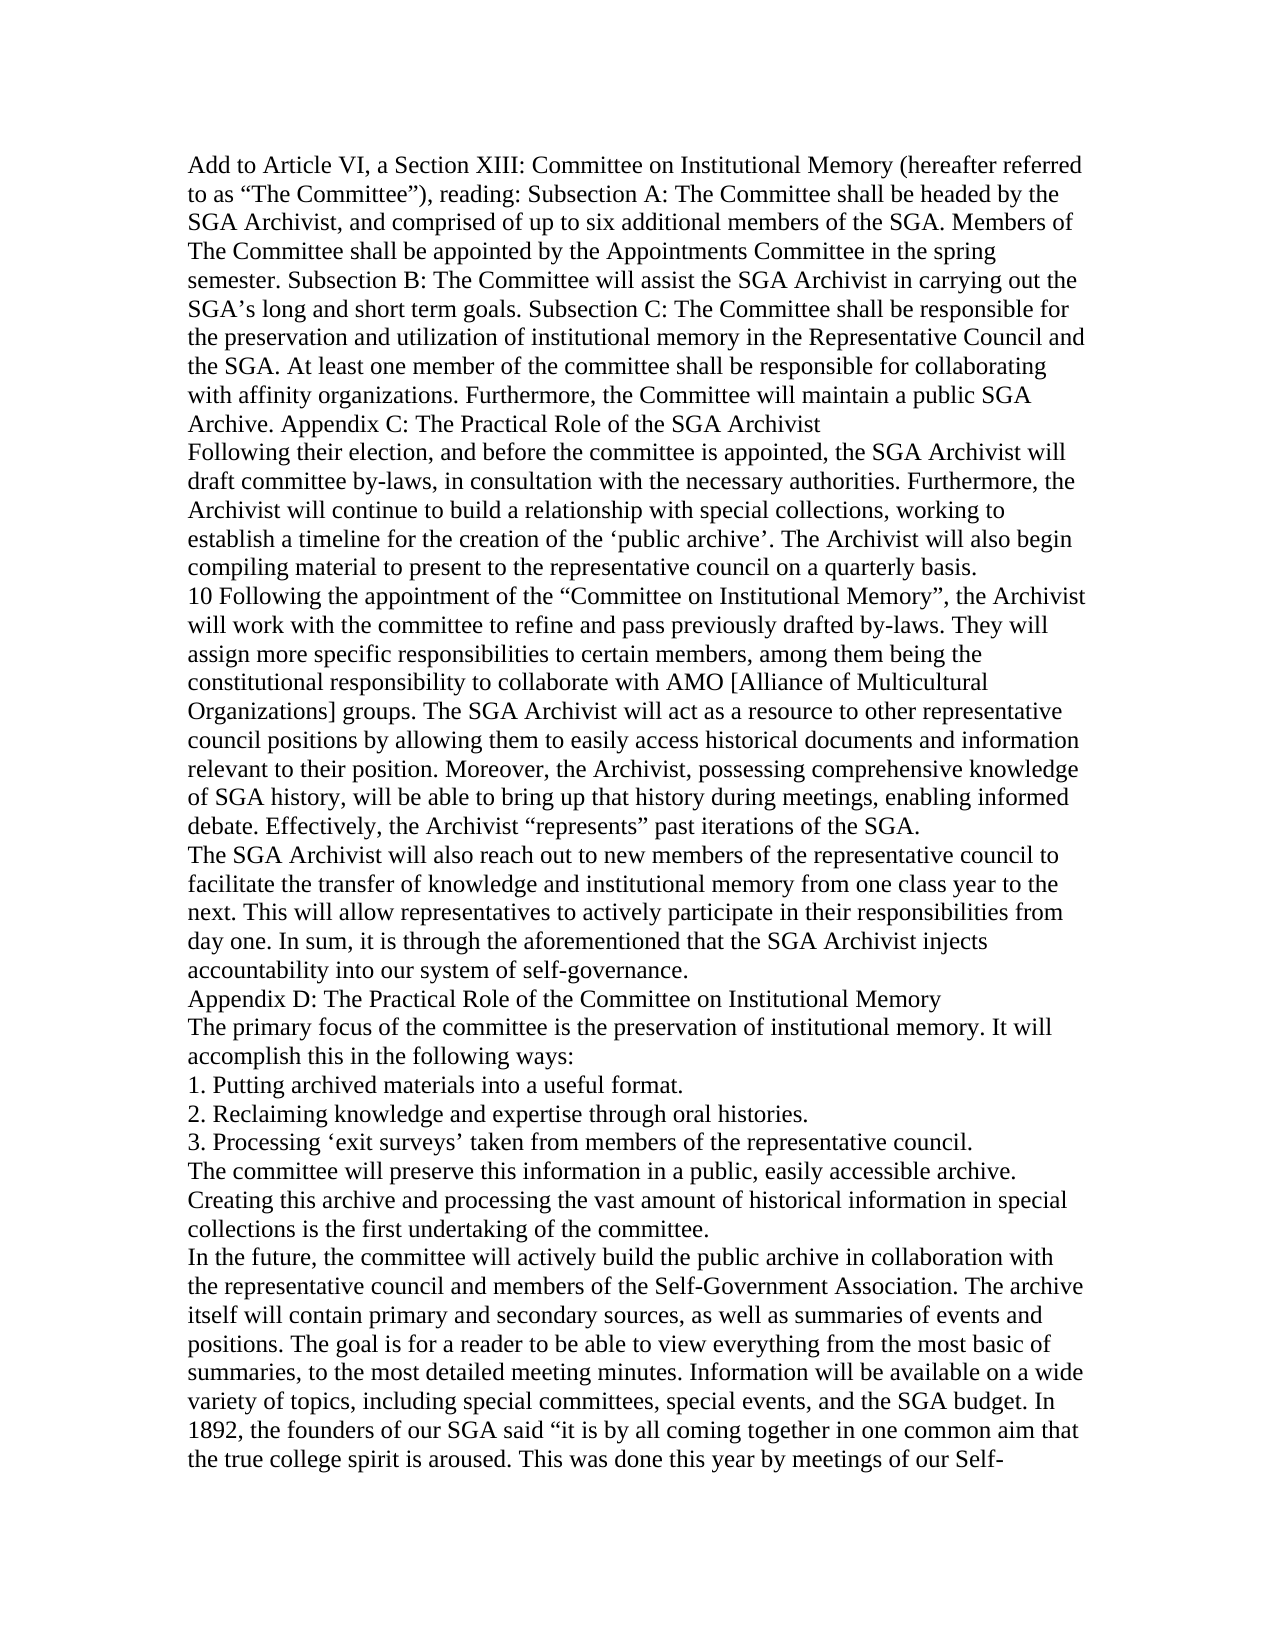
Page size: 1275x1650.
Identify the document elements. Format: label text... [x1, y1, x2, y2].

text 10 Following the appointment of the “Committee on Institutional Memory”, the Archivist will work with the committee to refine and pass previously drafted by-laws. They will assign more specific responsibilities to certain members, among them being the constitutional responsibility to collaborate with AMO [Alliance of Multicultural Organizations] groups. The SGA Archivist will act as a resource to other representative council positions by allowing them to easily access historical documents and information relevant to their position. Moreover, the Archivist, possessing comprehensive knowledge of SGA history, will be able to bring up that history during meetings, enabling informed debate. Effectively, the Archivist “represents” past iterations of the SGA. [187, 581, 1087, 840]
text The SGA Archivist will also reach out to new members of the representative council to facilitate the transfer of knowledge and institutional memory from one class year to the next. This will allow representatives to actively participate in their responsibilities from day one. In sum, it is through the aforementioned that the SGA Archivist injects accountability into our system of self-governance. [187, 840, 1087, 984]
text Appendix D: The Practical Role of the Committee on Institutional Memory [187, 984, 1087, 1012]
text The primary focus of the committee is the preservation of institutional memory. It will accomplish this in the following ways: [187, 1012, 1087, 1070]
text 1. Putting archived materials into a useful format. 2. Reclaiming knowledge and expertise through oral histories. 3. Processing ‘exit surveys’ taken from members of the representative council. [187, 1070, 1087, 1156]
text Following their election, and before the committee is appointed, the SGA Archivist will draft committee by-laws, in consultation with the necessary authorities. Furthermore, the Archivist will continue to build a relationship with special collections, working to establish a timeline for the creation of the ‘public archive’. The Archivist will also begin compiling material to present to the representative council on a quarterly basis. [187, 437, 1087, 581]
text Add to Article VI, a Section XIII: Committee on Institutional Memory (hereafter referred to as “The Committee”), reading: Subsection A: The Committee shall be headed by the SGA Archivist, and comprised of up to six additional members of the SGA. Members of The Committee shall be appointed by the Appointments Committee in the spring semester. Subsection B: The Committee will assist the SGA Archivist in carrying out the SGA’s long and short term goals. Subsection C: The Committee shall be responsible for the preservation and utilization of institutional memory in the Representative Council and the SGA. At least one member of the committee shall be responsible for collaborating with affinity organizations. Furthermore, the Committee will maintain a public SGA Archive. Appendix C: The Practical Role of the SGA Archivist [187, 150, 1087, 437]
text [187, 1242, 1087, 1472]
text The committee will preserve this information in a public, easily accessible archive. Creating this archive and processing the vast amount of historical information in special collections is the first undertaking of the committee. [187, 1156, 1087, 1242]
